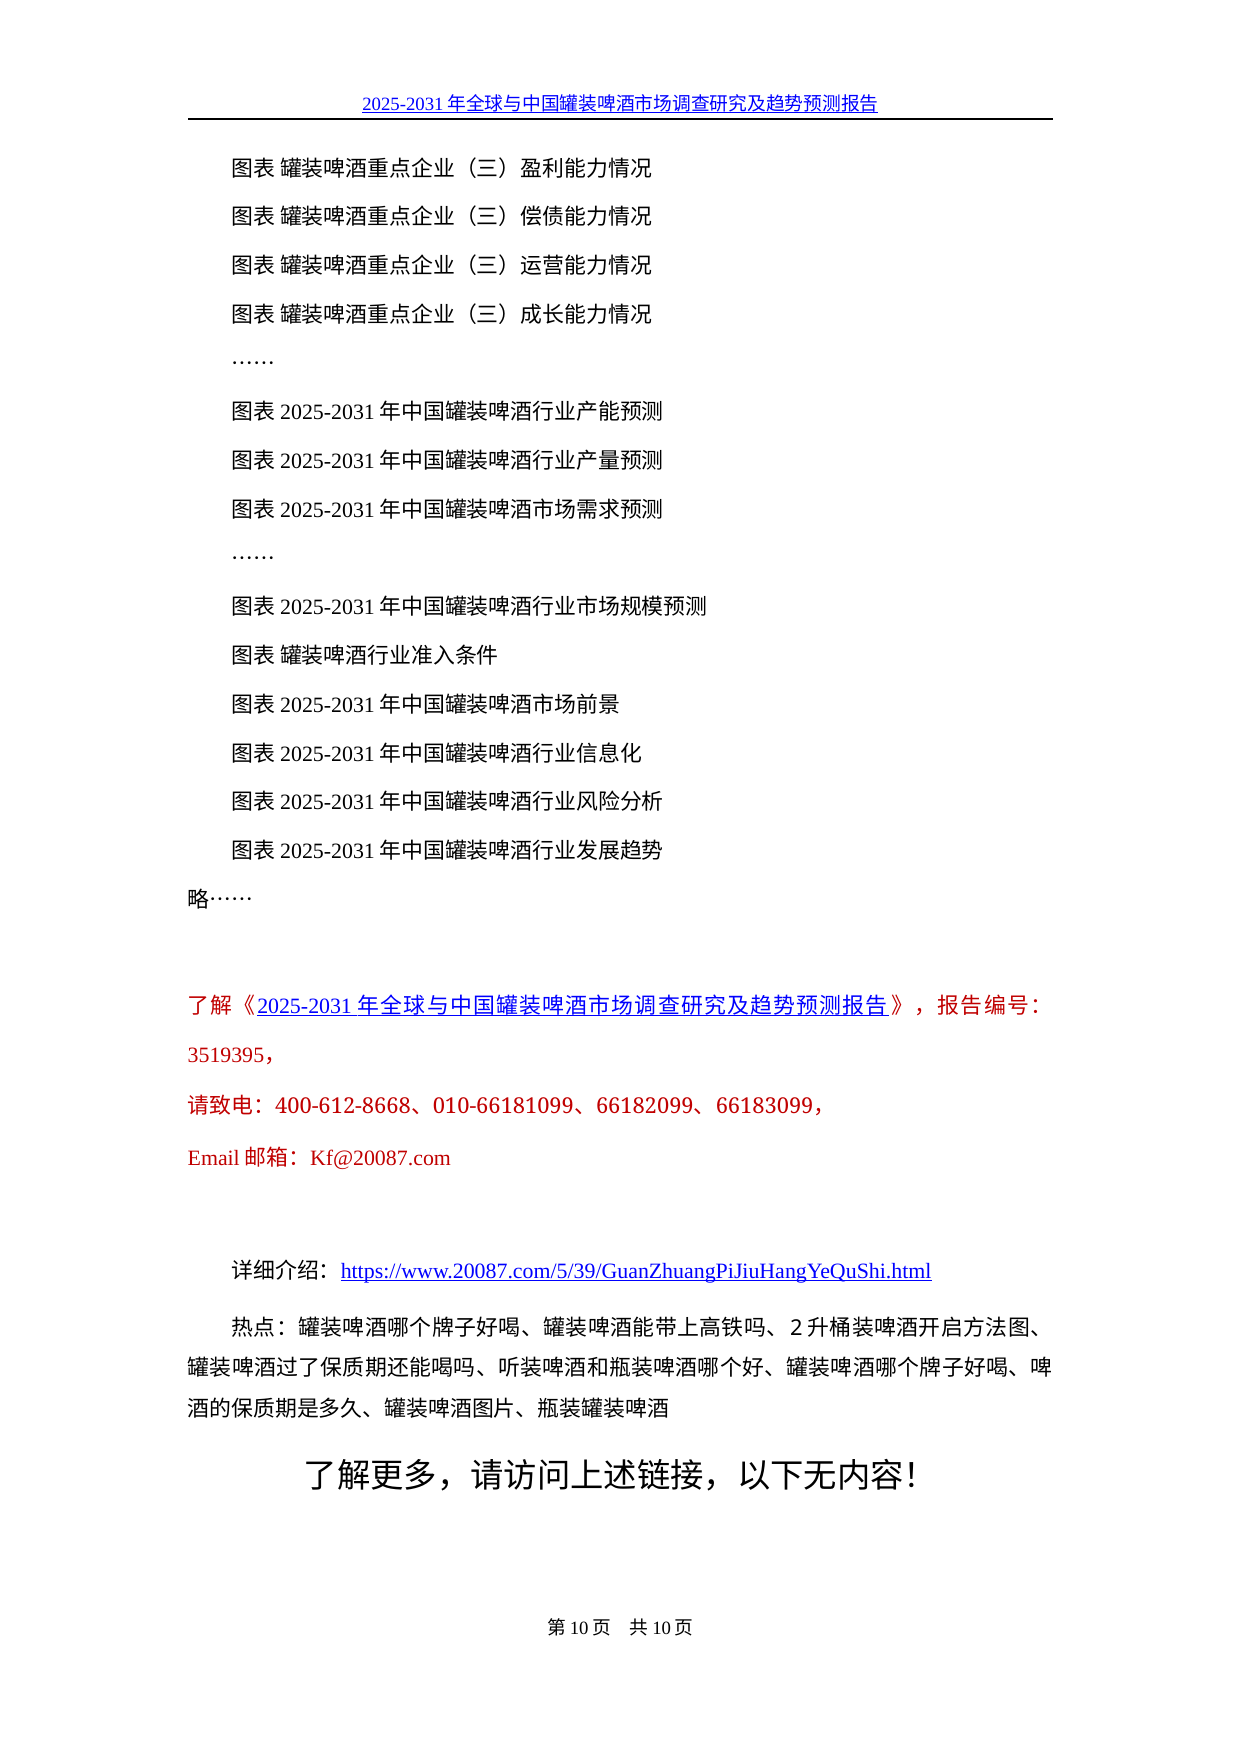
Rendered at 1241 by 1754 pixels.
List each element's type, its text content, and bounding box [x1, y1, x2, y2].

text 了解《2025-2031年全球与中国罐装啤酒市场调查研究及趋势预测报告》，报告编号：3519395， [187, 988, 1053, 1069]
title 了解更多，请访问上述链接，以下无内容！ [187, 1441, 1053, 1506]
text Email邮箱：Kf@20087.com [187, 1140, 1053, 1172]
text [187, 150, 1053, 914]
text 热点：罐装啤酒哪个牌子好喝、罐装啤酒能带上高铁吗、2升桶装啤酒开启方法图、罐装啤酒过了保质期还能喝吗、听装啤酒和瓶装啤酒哪个好、罐装啤酒哪个牌子好喝、啤酒的保质期是多久、罐装啤酒图片、瓶装罐装啤酒 [187, 1309, 1053, 1423]
text 请致电：400-612-8668、010-66181099、66182099、66183099， [187, 1088, 1053, 1121]
text 详细介绍：https://www.20087.com/5/39/GuanZhuangPiJiuHangYeQuShi.html [187, 1253, 1053, 1285]
